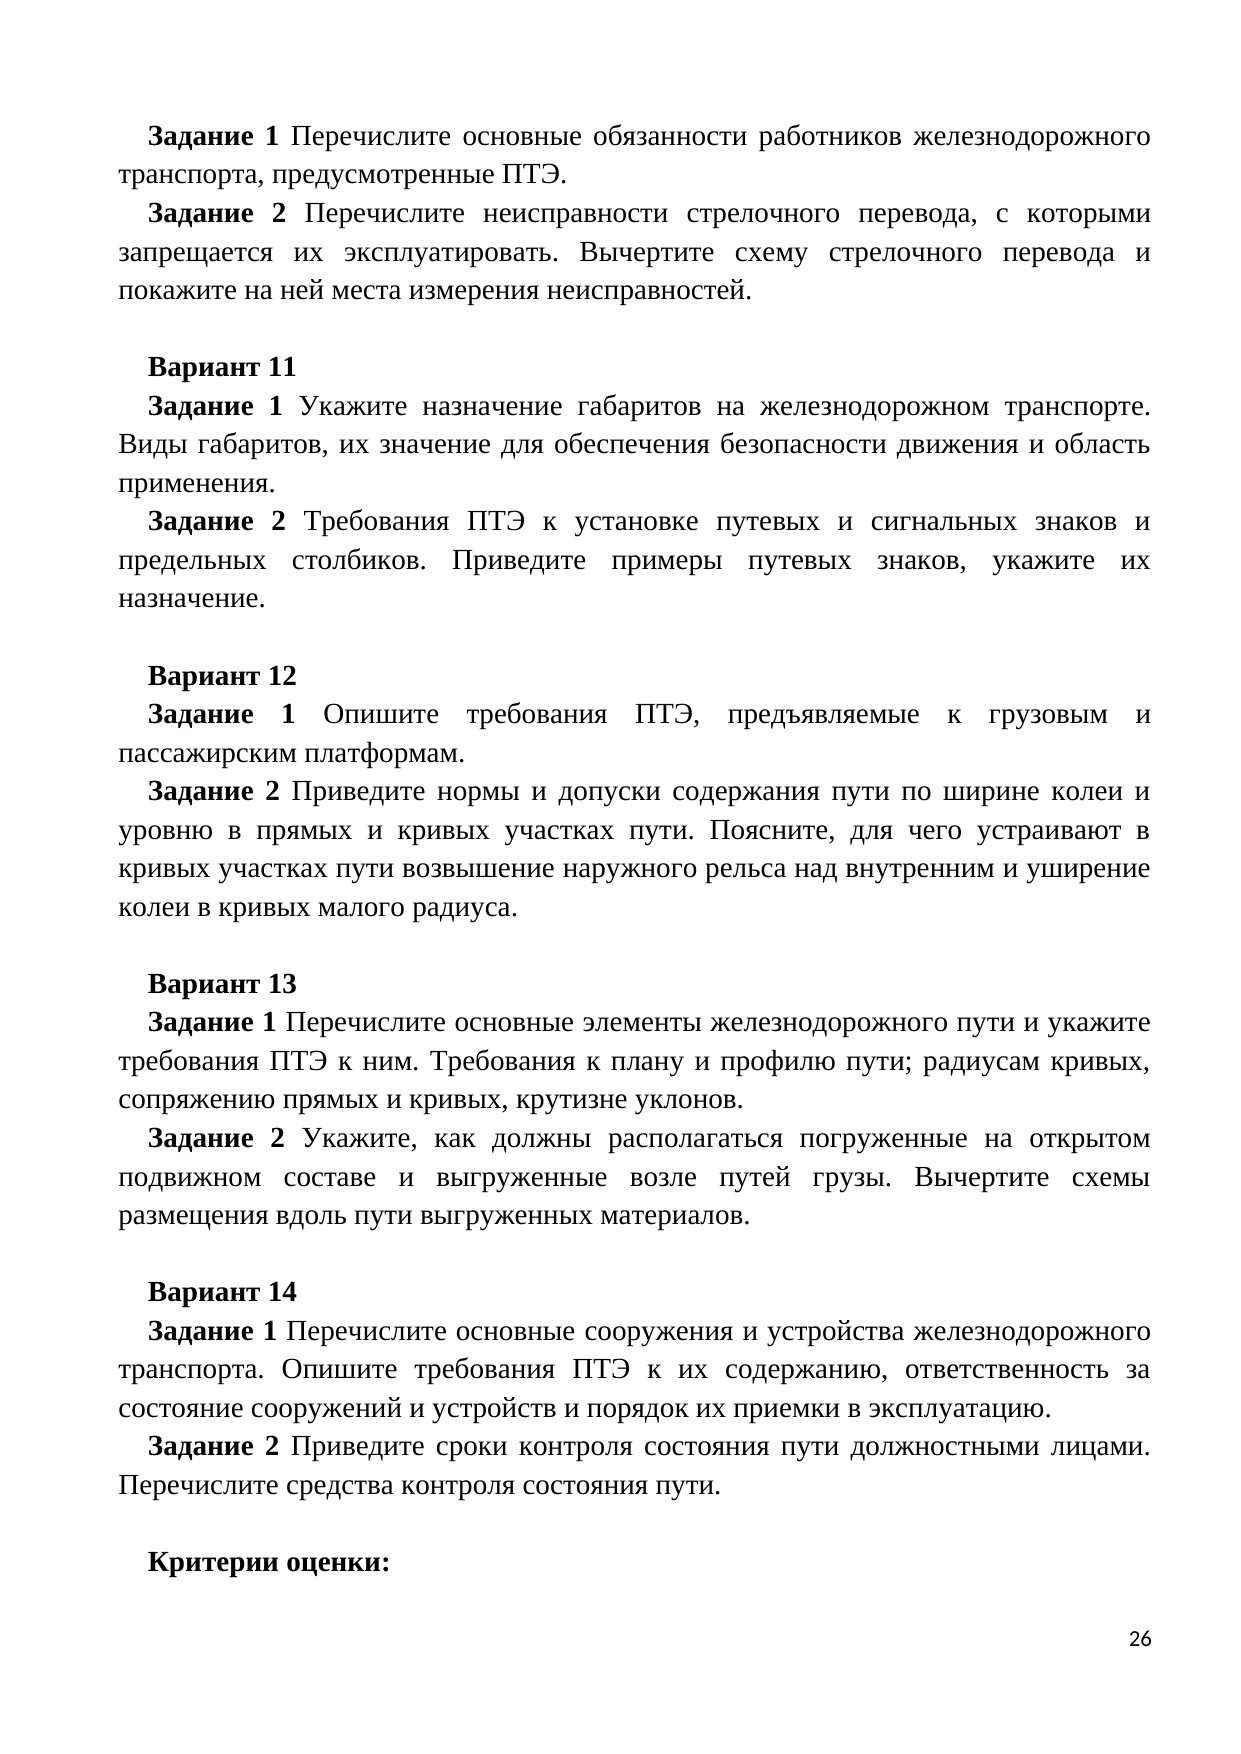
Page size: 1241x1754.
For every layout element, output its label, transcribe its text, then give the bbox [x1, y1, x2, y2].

text Задание 2 Приведите нормы и допуски содержания пути по ширине колеи и уровню в прямых и кривых участках пути. Поясните, для чего устраивают в кривых участках пути возвышение наружного рельса над внутренним и уширение колеи в кривых малого радиуса. [118, 773, 1152, 922]
text Задание 2 Перечислите неисправности стрелочного перевода, с которыми запрещается их эксплуатировать. Вычертите схему стрелочного перевода и покажите на ней места измерения неисправностей. [118, 195, 1152, 306]
text Критерии оценки: [118, 1544, 1152, 1578]
text Задание 1 Опишите требования ПТЭ, предъявляемые к грузовым и пассажирским платформам. [118, 696, 1152, 768]
text Задание 2 Укажите, как должны располагаться погруженные на открытом подвижном составе и выгруженные возле путей грузы. Вычертите схемы размещения вдоль пути выгруженных материалов. [118, 1120, 1152, 1231]
text Задание 1 Перечислите основные обязанности работников железнодорожного транспорта, предусмотренные ПТЭ. [118, 118, 1152, 190]
text Задание 1 Укажите назначение габаритов на железнодорожном транспорте. Виды габаритов, их значение для обеспечения безопасности движения и область применения. [118, 388, 1152, 498]
text Задание 1 Перечислите основные элементы железнодорожного пути и укажите требования ПТЭ к ним. Требования к плану и профилю пути; радиусам кривых, сопряжению прямых и кривых, крутизне уклонов. [118, 1004, 1152, 1115]
text Задание 2 Требования ПТЭ к установке путевых и сигнальных знаков и предельных столбиков. Приведите примеры путевых знаков, укажите их назначение. [118, 503, 1152, 614]
text Вариант 12 [118, 658, 1152, 691]
text Вариант 11 [118, 349, 1152, 383]
text Задание 2 Приведите сроки контроля состояния пути должностными лицами. Перечислите средства контроля состояния пути. [118, 1428, 1152, 1501]
text Вариант 14 [118, 1274, 1152, 1308]
text Вариант 13 [118, 966, 1152, 999]
text Задание 1 Перечислите основные сооружения и устройства железнодорожного транспорта. Опишите требования ПТЭ к их содержанию, ответственность за состояние сооружений и устройств и порядок их приемки в эксплуатацию. [118, 1313, 1152, 1423]
